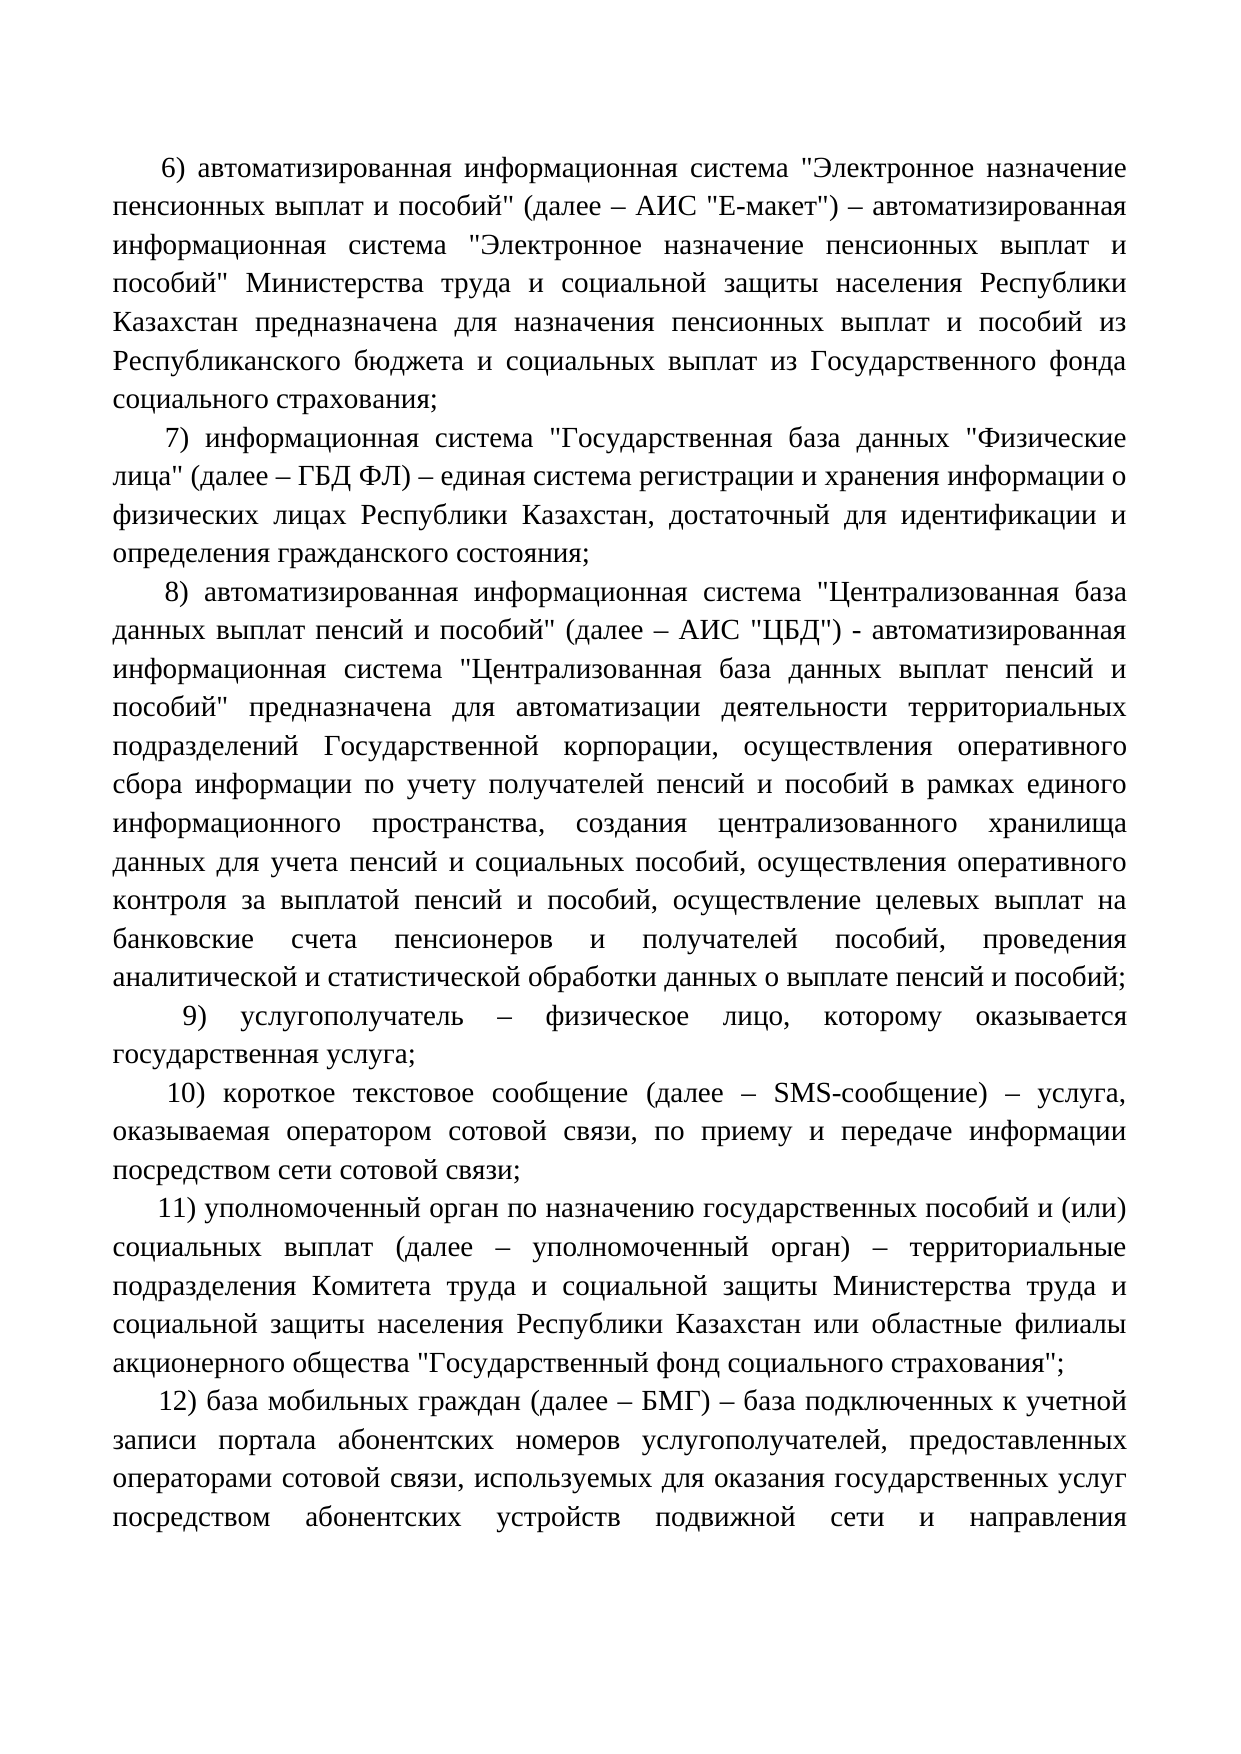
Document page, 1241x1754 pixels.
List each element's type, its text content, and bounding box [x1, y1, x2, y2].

text 6) автоматизированная информационная система "Электронное назначение пенсионных выплат и пособий" (далее – АИС "Е-макет") – автоматизированная информационная система "Электронное назначение пенсионных выплат и пособий" Министерства труда и социальной защиты населения Республики Казахстан предназначена для назначения пенсионных выплат и пособий из Республиканского бюджета и социальных выплат из Государственного фонда социального страхования; [112, 150, 1128, 415]
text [112, 1383, 1128, 1532]
text 8) автоматизированная информационная система "Централизованная база данных выплат пенсий и пособий" (далее – АИС "ЦБД") - автоматизированная информационная система "Централизованная база данных выплат пенсий и пособий" предназначена для автоматизации деятельности территориальных подразделений Государственной корпорации, осуществления оперативного сбора информации по учету получателей пенсий и пособий в рамках единого информационного пространства, создания централизованного хранилища данных для учета пенсий и социальных пособий, осуществления оперативного контроля за выплатой пенсий и пособий, осуществление целевых выплат на банковские счета пенсионеров и получателей пособий, проведения аналитической и статистической обработки данных о выплате пенсий и пособий; [112, 574, 1128, 993]
text 11) уполномоченный орган по назначению государственных пособий и (или) социальных выплат (далее – уполномоченный орган) – территориальные подразделения Комитета труда и социальной защиты Министерства труда и социальной защиты населения Республики Казахстан или областные филиалы акционерного общества "Государственный фонд социального страхования"; [112, 1191, 1128, 1378]
text 10) короткое текстовое сообщение (далее – SMS-сообщение) – услуга, оказываемая оператором сотовой связи, по приему и передаче информации посредством сети сотовой связи; [112, 1075, 1128, 1186]
text 9) услугополучатель – физическое лицо, которому оказывается государственная услуга; [112, 998, 1128, 1070]
text 7) информационная система "Государственная база данных "Физические лица" (далее – ГБД ФЛ) – единая система регистрации и хранения информации о физических лицах Республики Казахстан, достаточный для идентификации и определения гражданского состояния; [112, 420, 1128, 569]
